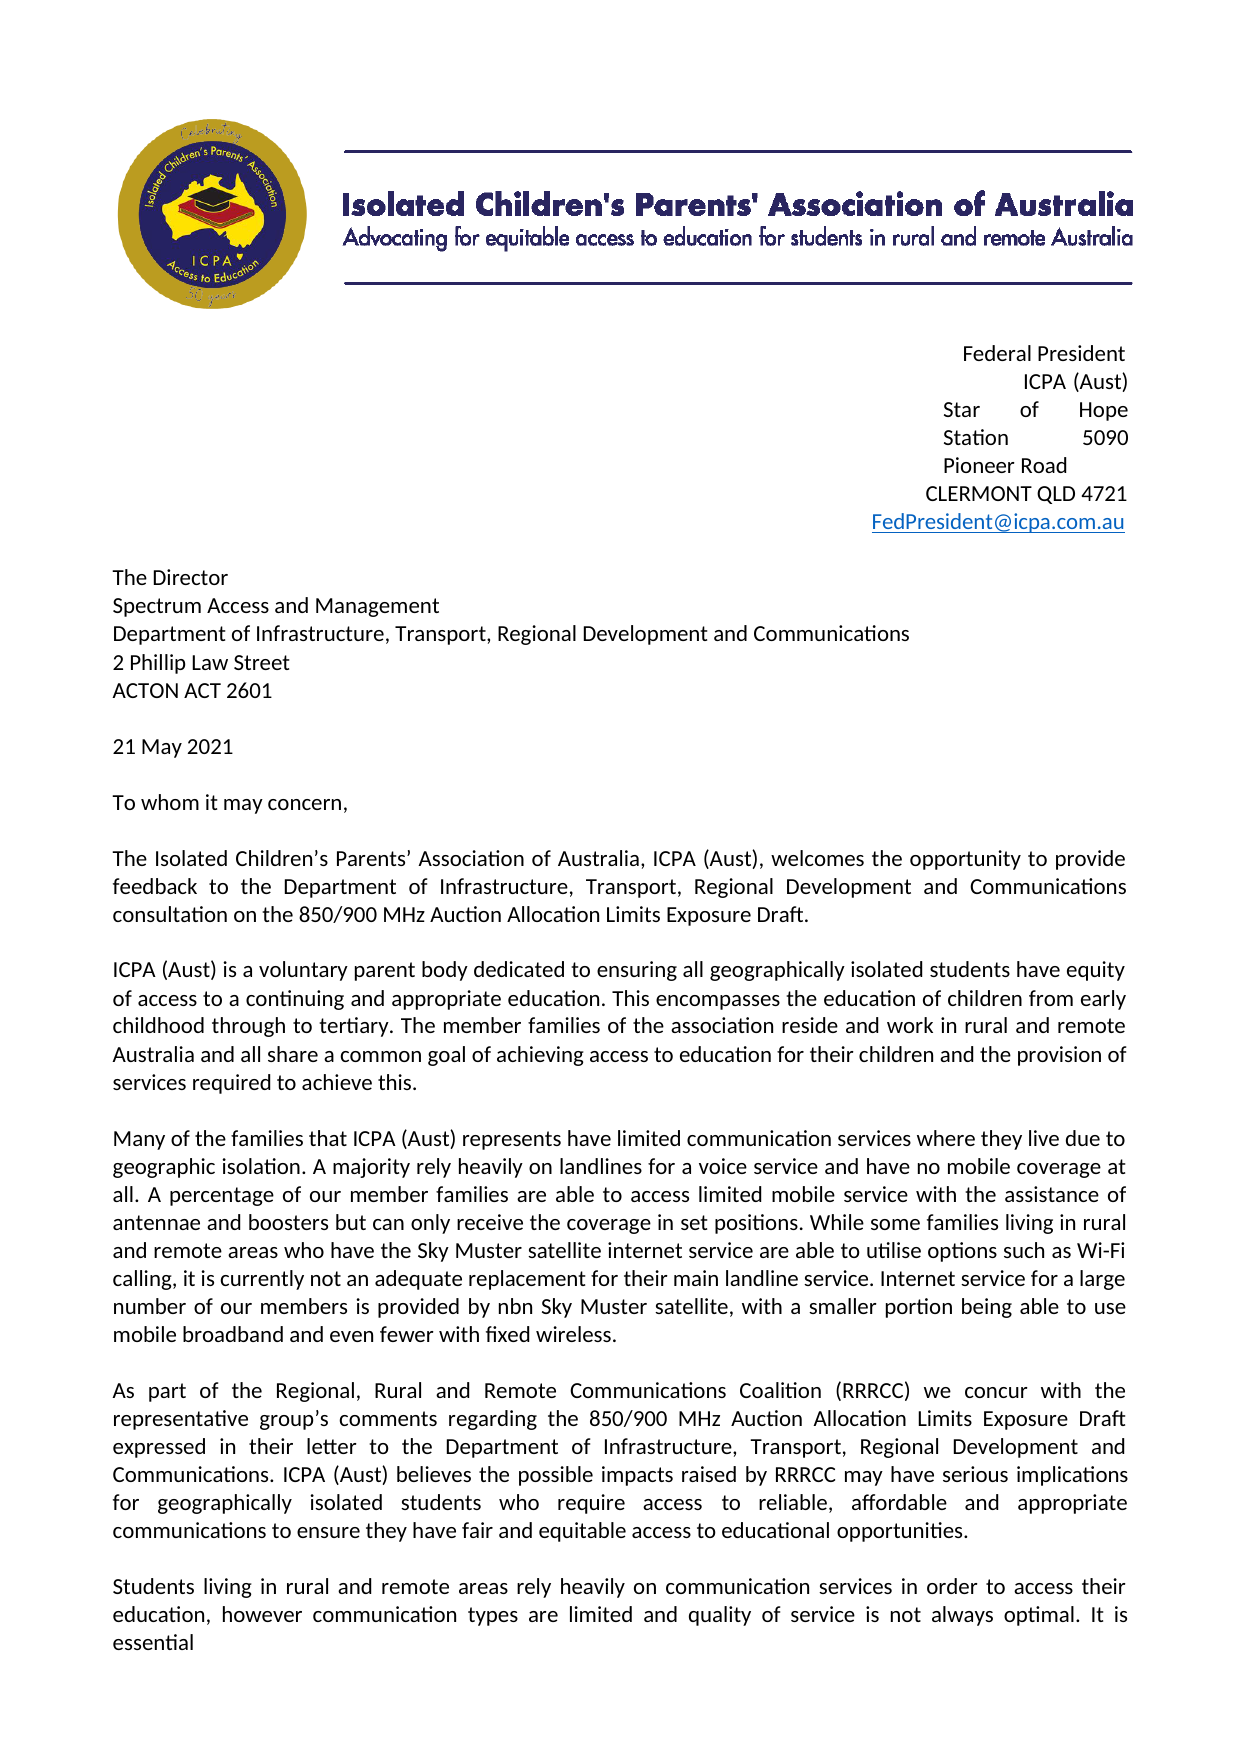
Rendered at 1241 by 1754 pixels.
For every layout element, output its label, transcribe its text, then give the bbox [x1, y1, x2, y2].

text ICPA (Aust) is a voluntary parent body dedicated to ensuring all geographically isolated students have equity of access to a continuing and appropriate education. This encompasses the education of children from early childhood through to tertiary. The member families of the association reside and work in rural and remote Australia and all share a common goal of achieving access to education for their children and the provision of services required to achieve this. [112, 956, 1128, 1096]
text The Director [112, 563, 1144, 592]
text CLERMONT QLD 4721 [102, 479, 1127, 507]
text ACTON ACT 2601 [112, 676, 1144, 704]
text To whom it may concern, [112, 788, 1144, 816]
text Spectrum Access and Management [112, 592, 1144, 619]
text ICPA (Aust) Star of Hope Station 5090 Pioneer Road [943, 367, 1128, 479]
text 21 May 2021 [112, 732, 1144, 760]
text Department of Infrastructure, Transport, Regional Development and Communications 2 Phillip Law Street [112, 619, 913, 676]
text Federal President [102, 340, 1126, 367]
text Many of the families that ICPA (Aust) represents have limited communication services where they live due to geographic isolation. A majority rely heavily on landlines for a voice service and have no mobile coverage at all. A percentage of our member families are able to access limited mobile service with the assistance of antennae and boosters but can only receive the coverage in set positions. While some families living in rural and remote areas who have the Sky Muster satellite internet service are able to utilise options such as Wi-Fi calling, it is currently not an adequate replacement for their main landline service. Internet service for a large number of our members is provided by nbn Sky Muster satellite, with a smaller portion being able to use mobile broadband and even fewer with fixed wireless. [112, 1124, 1129, 1348]
text As part of the Regional, Rural and Remote Communications Coalition (RRRCC) we concur with the representative group’s comments regarding the 850/900 MHz Auction Allocation Limits Exposure Draft expressed in their letter to the Department of Infrastructure, Transport, Regional Development and Communications. ICPA (Aust) believes the possible impacts raised by RRRCC may have serious implications for geographically isolated students who require access to reliable, affordable and appropriate communications to ensure they have fair and equitable access to educational opportunities. [112, 1376, 1128, 1544]
text The Isolated Children’s Parents’ Association of Australia, ICPA (Aust), welcomes the opportunity to provide feedback to the Department of Infrastructure, Transport, Regional Development and Communications consultation on the 850/900 MHz Auction Allocation Limits Exposure Draft. [112, 844, 1128, 928]
text Students living in rural and remote areas rely heavily on communication services in order to access their education, however communication types are limited and quality of service is not always optimal. It is essential [112, 1572, 1129, 1656]
text FedPresident@icpa.com.au [102, 507, 1125, 536]
picture [115, 118, 1133, 309]
